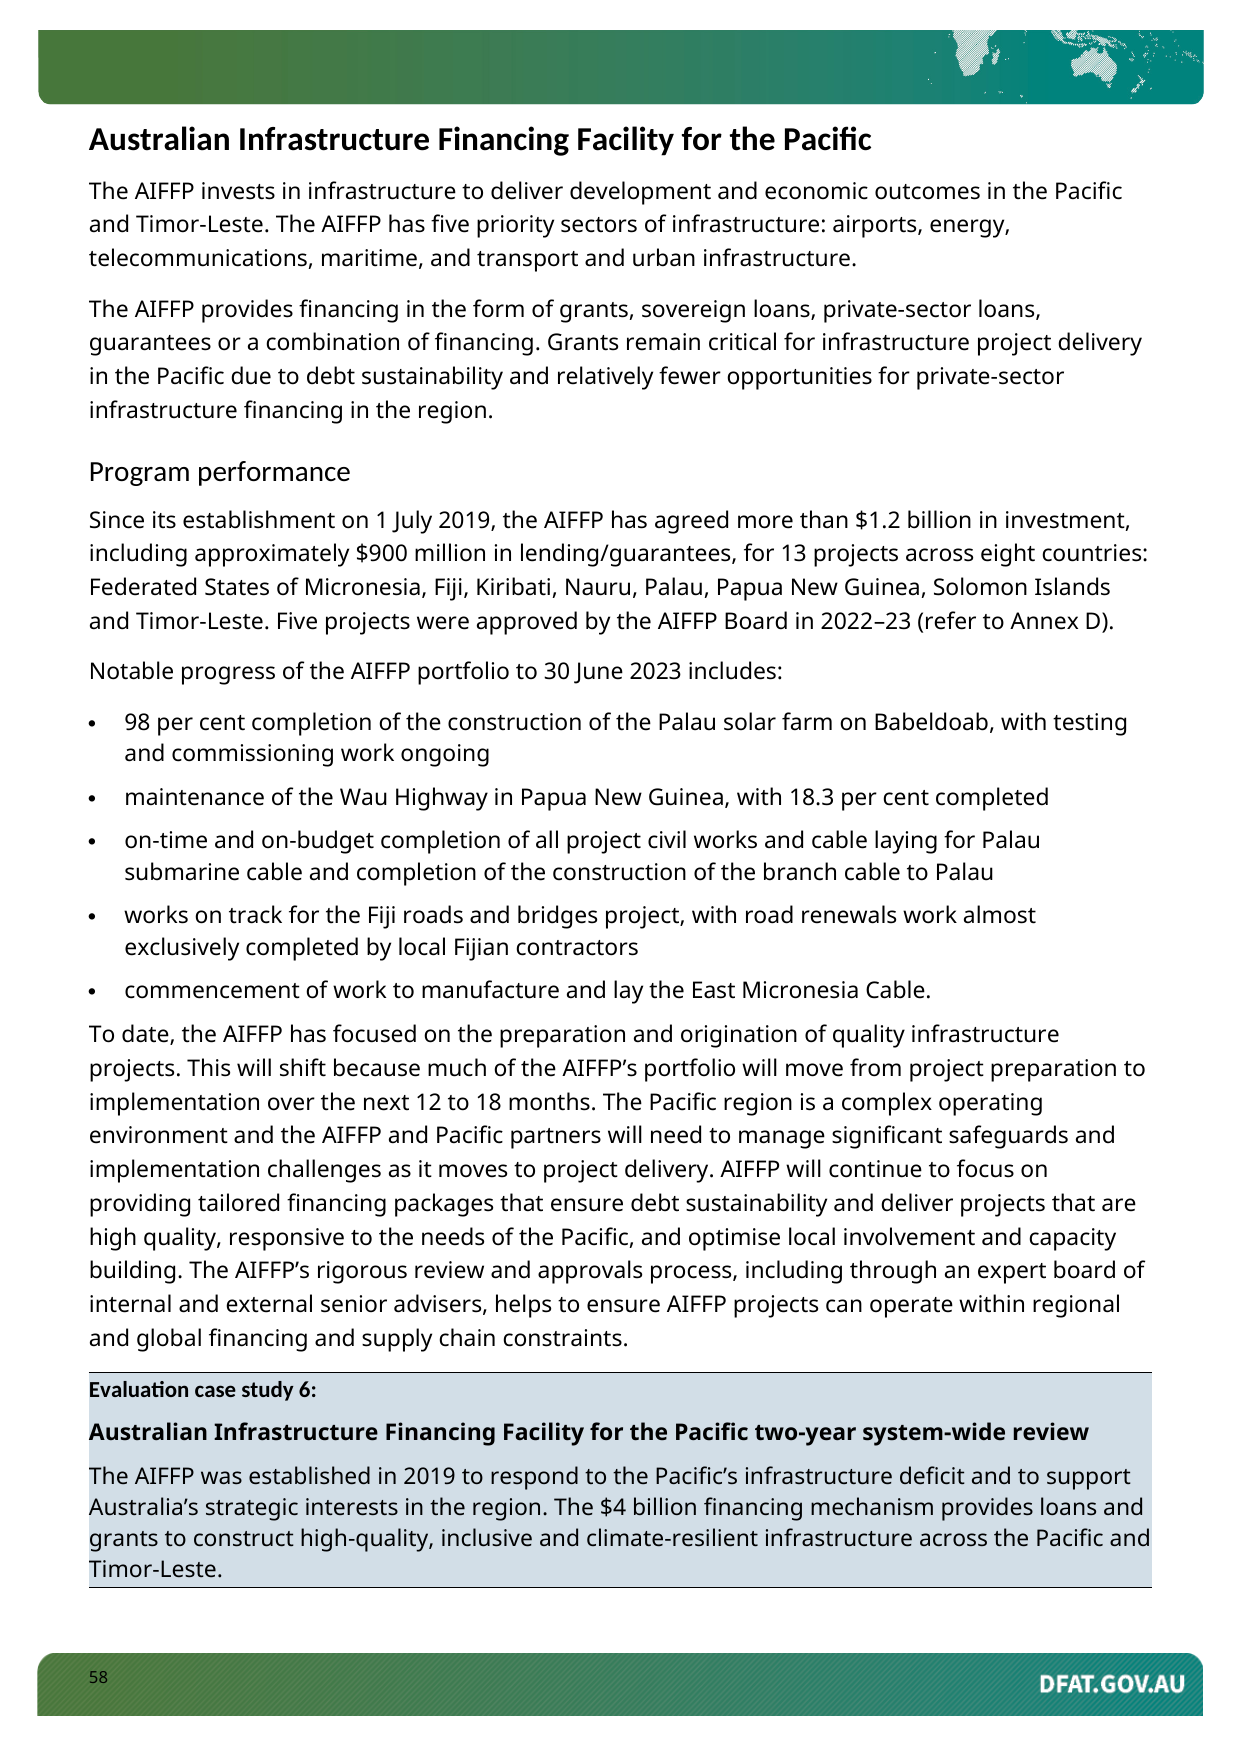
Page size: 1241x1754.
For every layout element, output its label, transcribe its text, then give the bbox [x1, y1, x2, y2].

picture [37, 1653, 1203, 1716]
text The AIFFP provides financing in the form of grants, sovereign loans, private-sector loans, guarantees or a combination of financing. Grants remain critical for infrastructure project delivery in the Pacific due to debt sustainability and relatively fewer opportunities for private-sector infrastructure financing in the region. [89, 293, 1152, 425]
text The AIFFP was established in 2019 to respond to the Pacific’s infrastructure deficit and to support Australia’s strategic interests in the region. The $4 billion financing mechanism provides loans and grants to construct high-quality, inclusive and climate-resilient infrastructure across the Pacific and Timor-Leste. [89, 1457, 1152, 1587]
text on-time and on-budget completion of all project civil works and cable laying for Palau submarine cable and completion of the construction of the branch cable to Palau [89, 824, 1152, 887]
text Australian Infrastructure Financing Facility for the Pacific two-year system-wide review [89, 1413, 1152, 1447]
text Notable progress of the AIFFP portfolio to 30 June 2023 includes: [89, 655, 1152, 686]
text works on track for the Fiji roads and bridges project, with road renewals work almost exclusively completed by local Fijian contractors [89, 899, 1152, 962]
subtitle Program performance [89, 453, 1152, 488]
picture [0, 0, 1241, 135]
text Evaluation case study 6: [89, 1373, 1152, 1403]
text maintenance of the Wau Highway in Papua New Guinea, with 18.3 per cent completed [89, 781, 1152, 812]
text Since its establishment on 1 July 2019, the AIFFP has agreed more than $1.2 billion in investment, including approximately $900 million in lending/guarantees, for 13 projects across eight countries: Federated States of Micronesia, Fiji, Kiribati, Nauru, Palau, Papua New Guinea, Solomon Islands and Timor-Leste. Five projects were approved by the AIFFP Board in 2022–23 (refer to Annex D). [89, 503, 1152, 636]
text 98 per cent completion of the construction of the Palau solar farm on Babeldoab, with testing and commissioning work ongoing [89, 706, 1152, 768]
text The AIFFP invests in infrastructure to deliver development and economic outcomes in the Pacific and Timor-Leste. The AIFFP has five priority sectors of infrastructure: airports, energy, telecommunications, maritime, and transport and urban infrastructure. [89, 175, 1152, 273]
text To date, the AIFFP has focused on the preparation and origination of quality infrastructure projects. This will shift because much of the AIFFP’s portfolio will move from project preparation to implementation over the next 12 to 18 months. The Pacific region is a complex operating environment and the AIFFP and Pacific partners will need to manage significant safeguards and implementation challenges as it moves to project delivery. AIFFP will continue to focus on providing tailored financing packages that ensure debt sustainability and deliver projects that are high quality, responsive to the needs of the Pacific, and optimise local involvement and capacity building. The AIFFP’s rigorous review and approvals process, including through an expert board of internal and external senior advisers, helps to ensure AIFFP projects can operate within regional and global financing and supply chain constraints. [89, 1018, 1152, 1353]
text commencement of work to manufacture and lay the East Micronesia Cable. [89, 974, 1152, 1006]
subtitle Australian Infrastructure Financing Facility for the Pacific [89, 118, 1152, 159]
